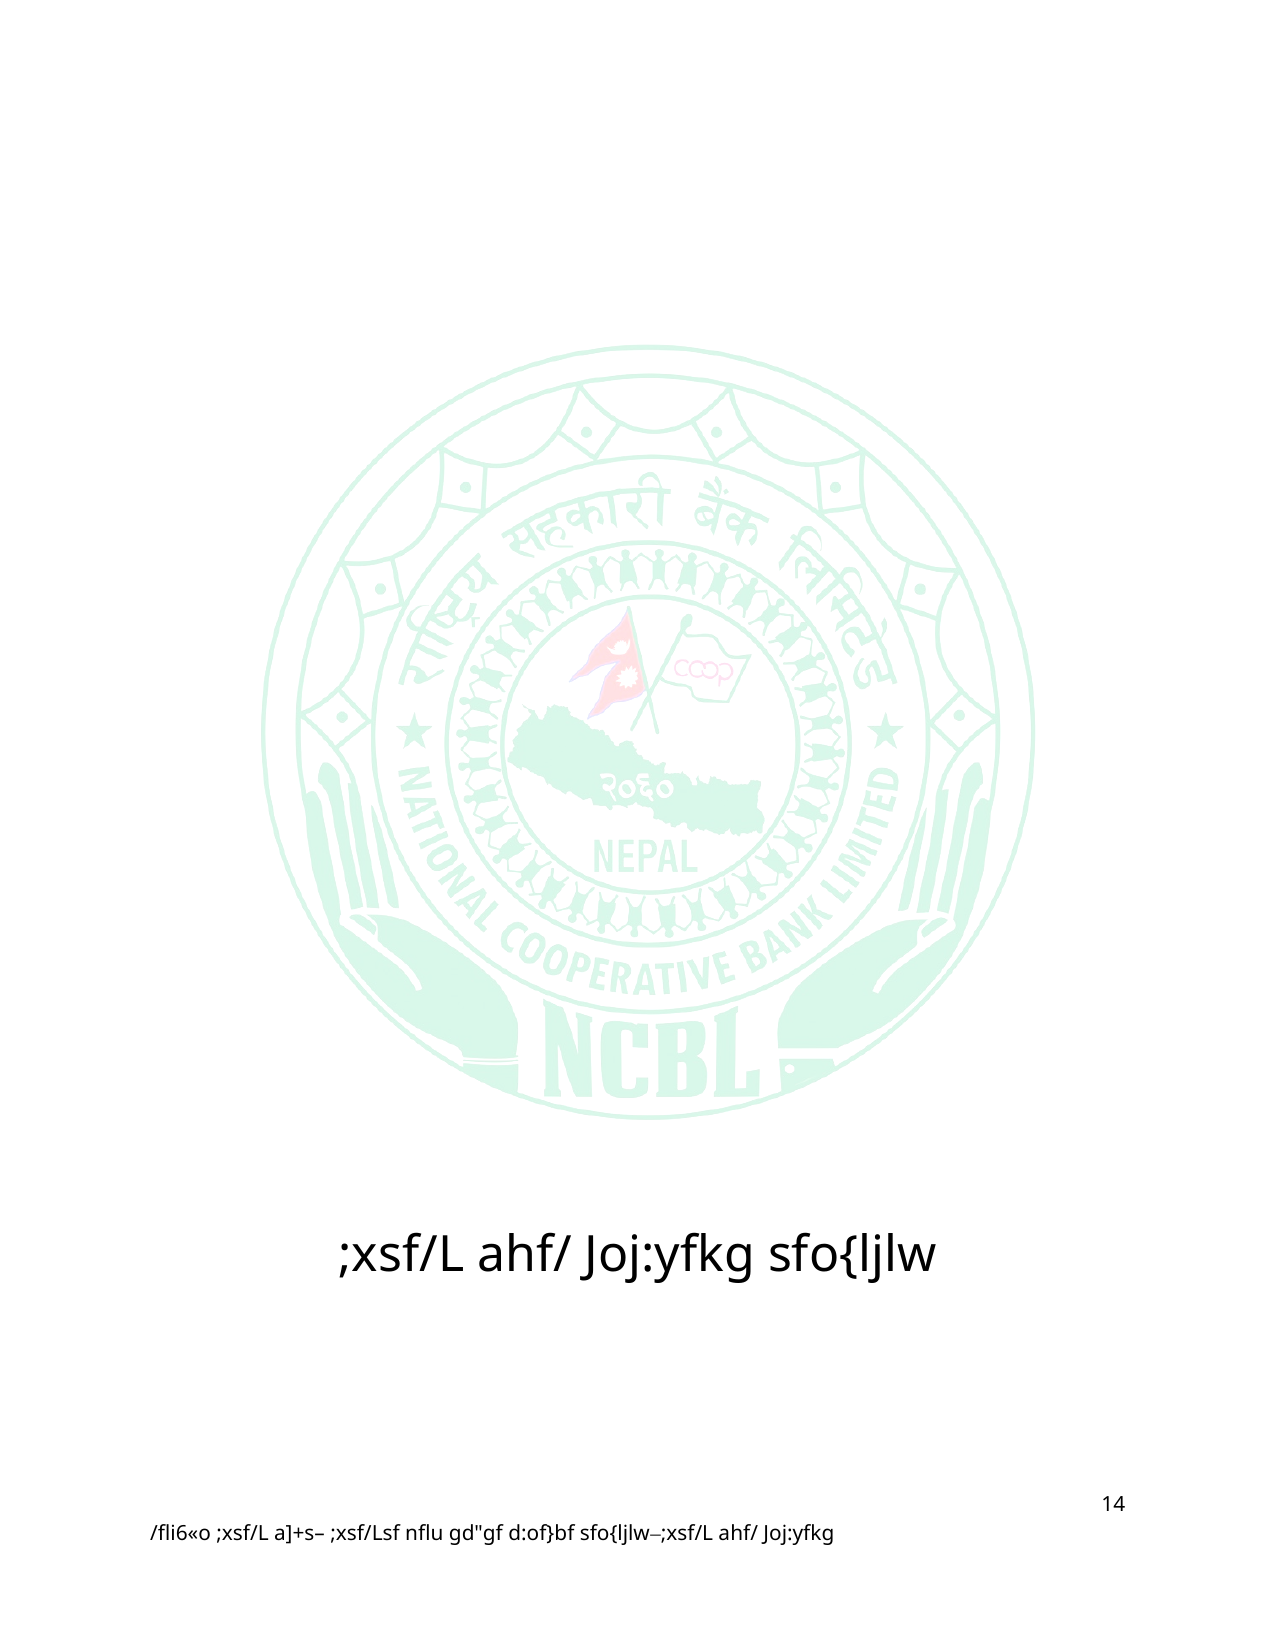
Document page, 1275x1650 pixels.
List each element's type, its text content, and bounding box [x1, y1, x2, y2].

text ;xsf/L ahf/ Joj:yfkg sfo{ljlw [150, 1217, 1125, 1286]
